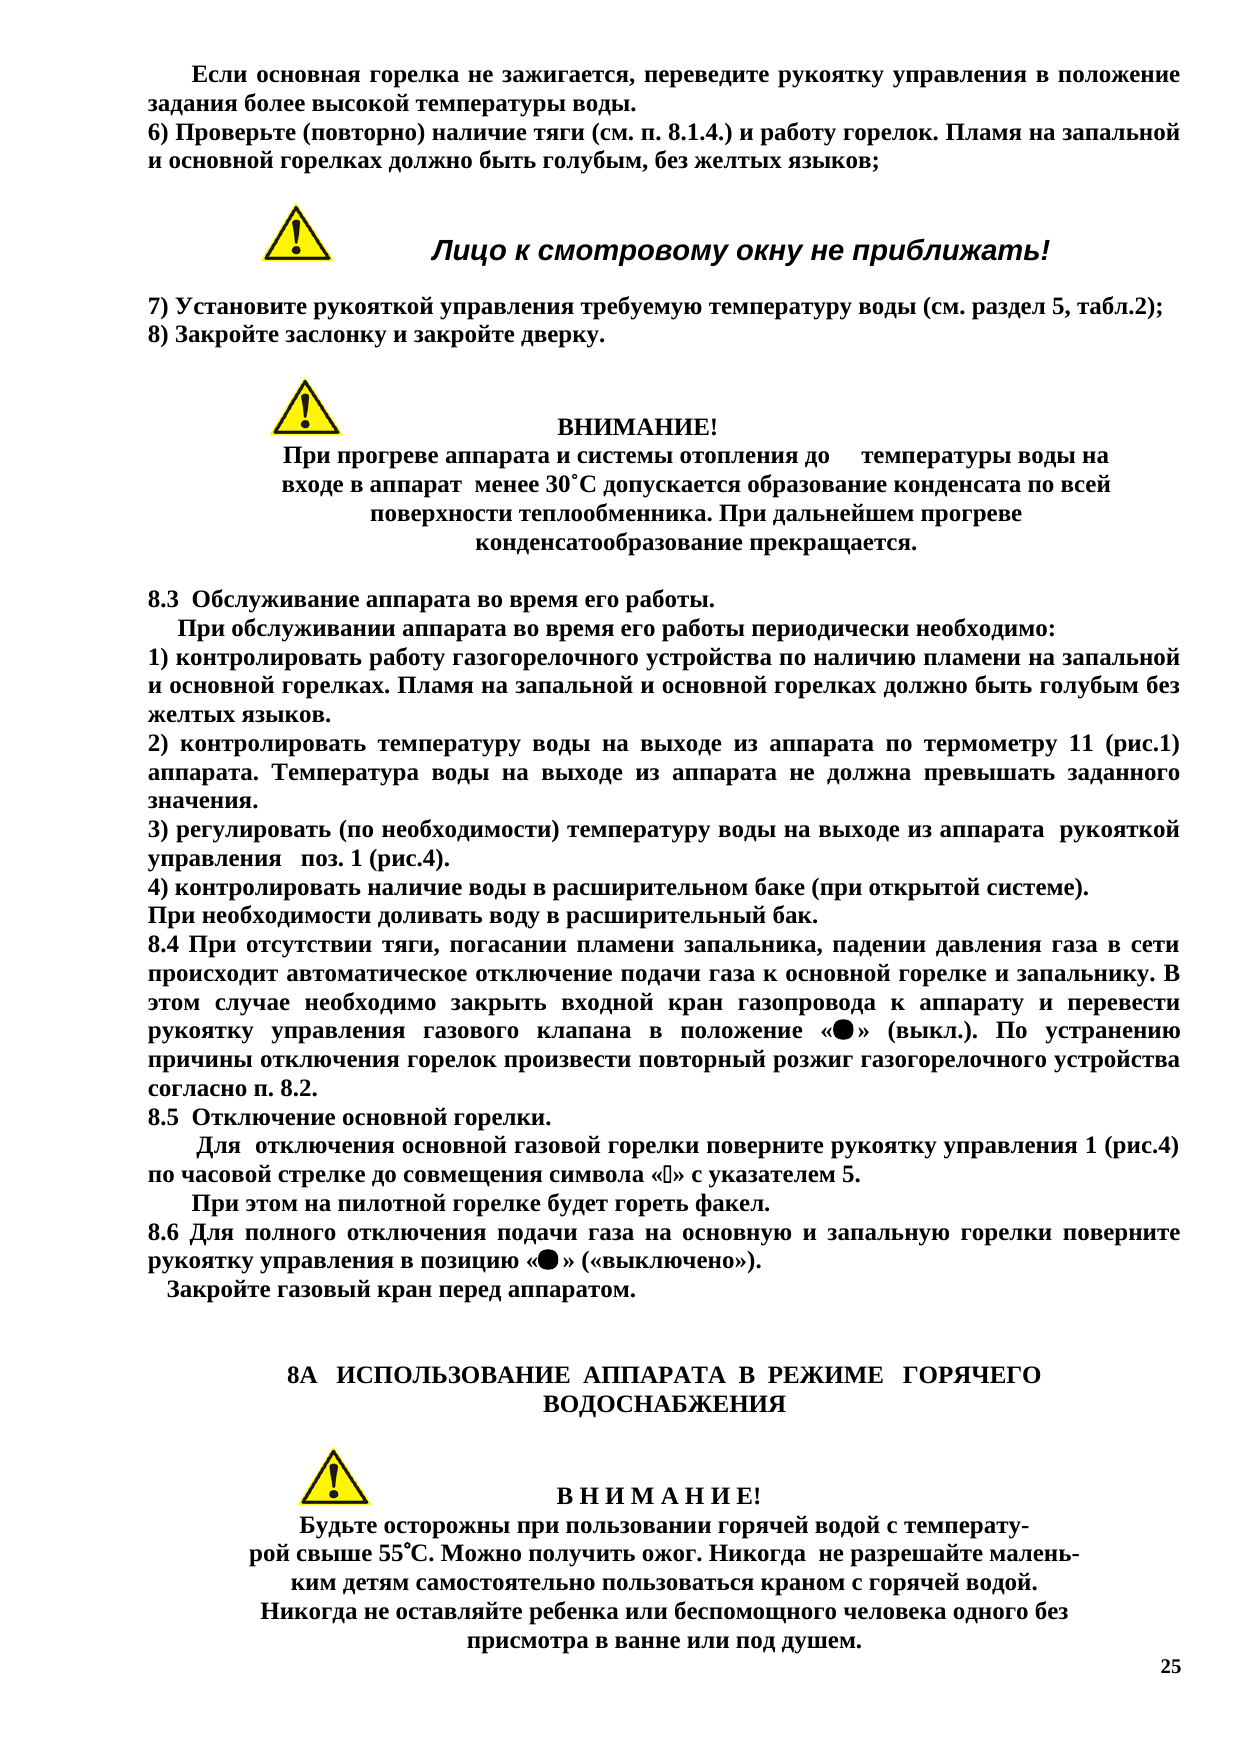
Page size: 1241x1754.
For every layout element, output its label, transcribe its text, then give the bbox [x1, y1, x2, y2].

text При прогреве аппарата и системы отопления до температуры воды на входе в аппарат менее 30˚С допускается образование конденсата по всей поверхности теплообменника. При дальнейшем прогреве конденсатообразование прекращается. [261, 440, 1132, 555]
text Закройте газовый кран перед аппаратом. [148, 1274, 1181, 1303]
text 4) контролировать наличие воды в расширительном баке (при открытой системе). [148, 872, 1181, 900]
text ким детям самостоятельно пользоваться краном с горячей водой. [148, 1567, 1181, 1596]
text 6) Проверьте (повторно) наличие тяги (см. п. 8.1.4.) и работу горелок. Пламя на запальной и основной горелках должно быть голубым, без желтых языков; [148, 117, 1181, 174]
text Для отключения основной газовой горелки поверните рукоятку управления 1 (рис.4) по часовой стрелке до совмещения символа «» с указателем 5. [148, 1130, 1181, 1188]
text Никогда не оставляйте ребенка или беспомощного человека одного без [148, 1596, 1181, 1625]
text Если основная горелка не зажигается, переведите рукоятку управления в положение задания более высокой температуры воды. [148, 59, 1181, 117]
text При обслуживании аппарата во время его работы периодически необходимо: [148, 613, 1181, 642]
text 7) Установите рукояткой управления требуемую температуру воды (см. раздел 5, табл.2); [148, 291, 1181, 319]
text При этом на пилотной горелке будет гореть факел. [148, 1188, 1181, 1217]
text В Н И М А Н И Е! [148, 1447, 1181, 1510]
text Будьте осторожны при пользовании горячей водой с температу- [148, 1510, 1181, 1538]
text 25 [148, 1653, 1181, 1678]
text 8.3 Обслуживание аппарата во время его работы. [148, 584, 1181, 613]
text 2) контролировать температуру воды на выходе из аппарата по термометру 11 (рис.1) аппарата. Температура воды на выходе из аппарата не должна превышать заданного значения. [148, 728, 1181, 814]
text ВНИМАНИЕ! [177, 377, 1132, 440]
text ВОДОСНАБЖЕНИЯ [148, 1389, 1181, 1418]
text 1) контролировать работу газогорелочного устройства по наличию пламени на запальной и основной горелках. Пламя на запальной и основной горелках должно быть голубым без желтых языков. [148, 642, 1181, 728]
text 8.6 Для полного отключения подачи газа на основную и запальную горелки поверните рукоятку управления в позицию «» («выключено»). [148, 1217, 1181, 1274]
text 8.5 Отключение основной горелки. [148, 1102, 1181, 1130]
text рой свыше 55С. Можно получить ожог. Никогда не разрешайте малень- [148, 1538, 1181, 1567]
text присмотра в ванне или под душем. [148, 1625, 1181, 1653]
text 8) Закройте заслонку и закройте дверку. [148, 319, 1181, 348]
text 8.4 При отсутствии тяги, погасании пламени запальника, падении давления газа в сети происходит автоматическое отключение подачи газа к основной горелке и запальнику. В этом случае необходимо закрыть входной кран газопровода к аппарату и перевести рукоятку управления газового клапана в положение «» (выкл.). По устранению причины отключения горелок произвести повторный розжиг газогорелочного устройства согласно п. 8.2. [148, 929, 1181, 1102]
text 8А ИСПОЛЬЗОВАНИЕ АППАРАТА В РЕЖИМЕ ГОРЯЧЕГО [148, 1360, 1181, 1389]
text При необходимости доливать воду в расширительный бак. [148, 900, 1181, 929]
text 3) регулировать (по необходимости) температуру воды на выходе из аппарата рукояткой управления поз. 1 (рис.4). [148, 814, 1181, 872]
text Лицо к смотровому окну не приближать! [261, 203, 1132, 267]
